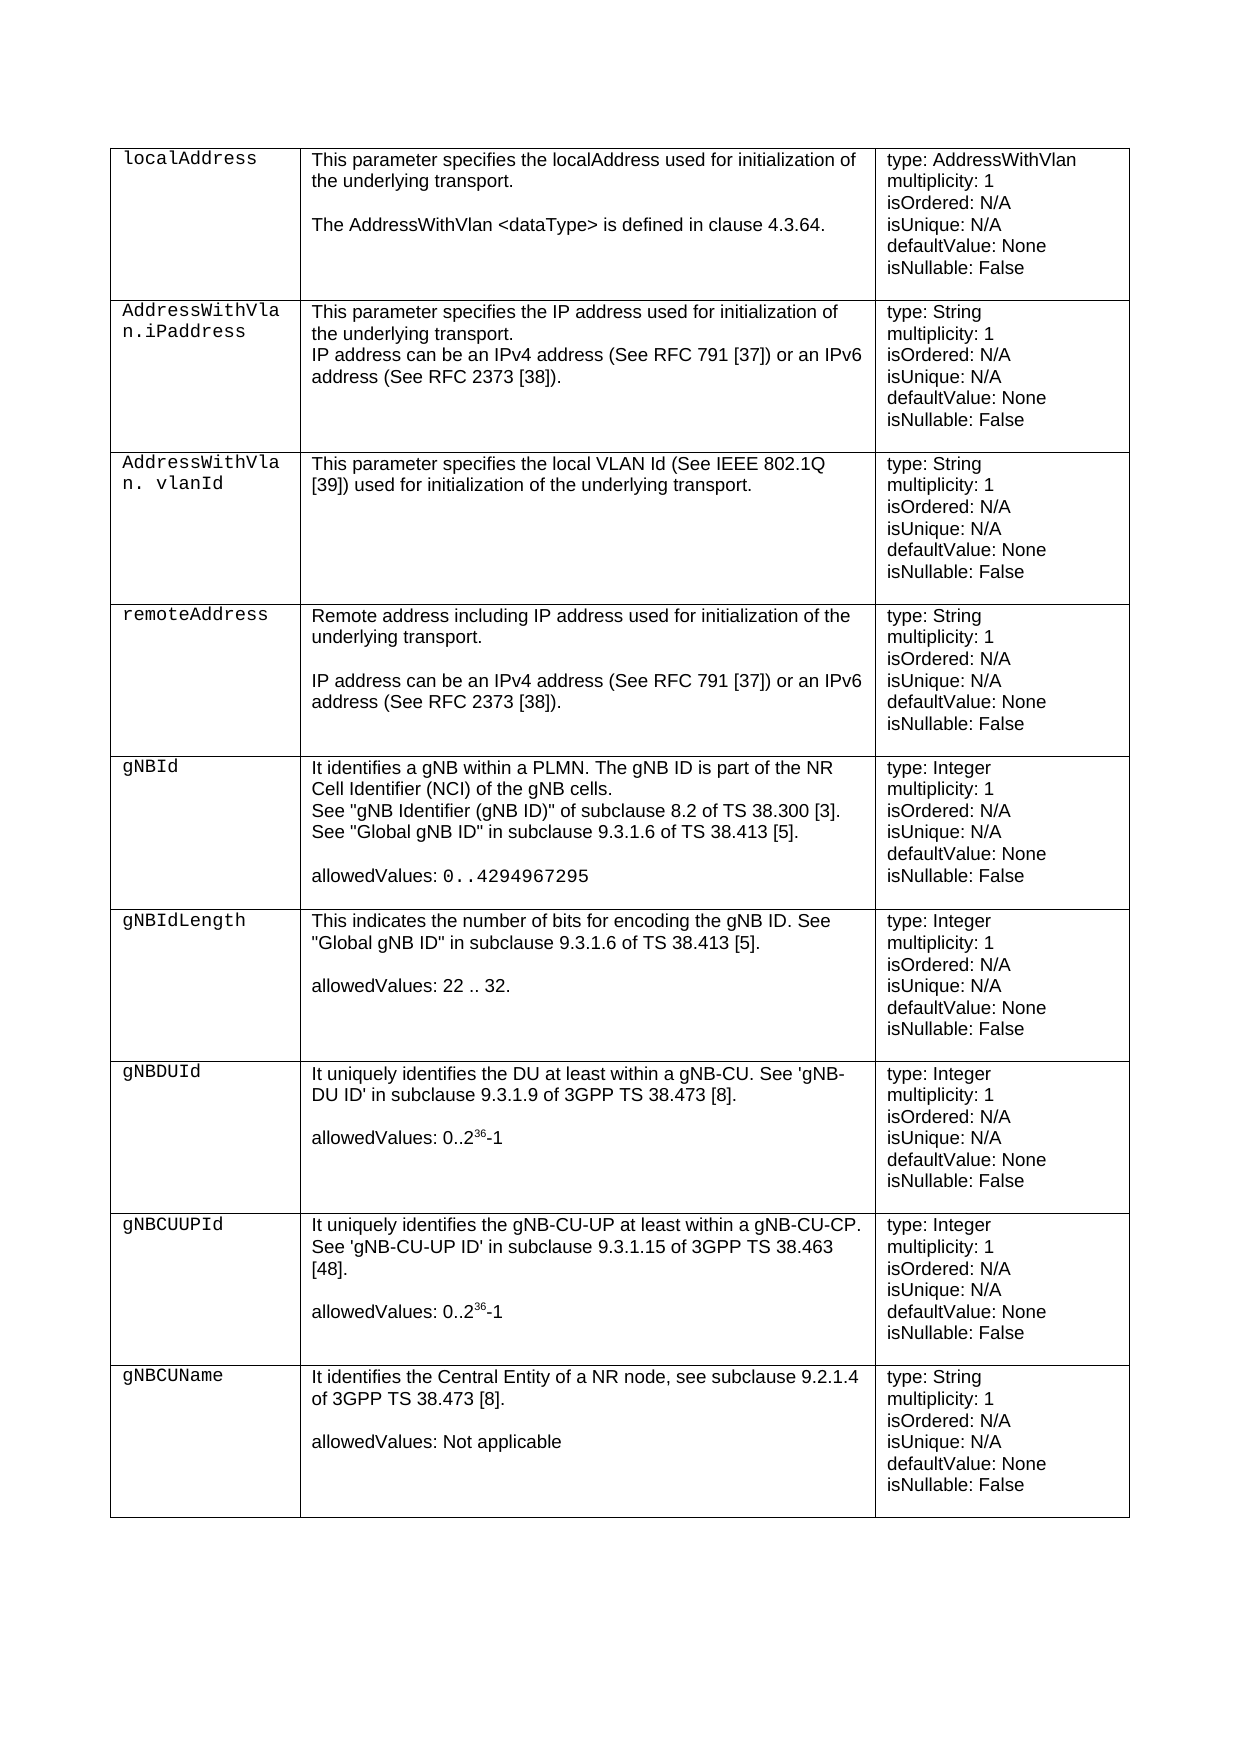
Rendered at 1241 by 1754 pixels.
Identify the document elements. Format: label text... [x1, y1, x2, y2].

table_cell gNBId [111, 757, 300, 909]
table_cell It identifies the Central Entity of a NR node, see subclause 9.2.1.4 of 3GPP TS 38.473 [8]. allowedValues: Not applicable [301, 1366, 875, 1517]
table_cell gNBCUUPId [111, 1214, 300, 1365]
table_cell gNBCUName [111, 1366, 300, 1517]
table_cell remoteAddress [111, 605, 300, 756]
table_cell This parameter specifies the local VLAN Id (See IEEE 802.1Q [39]) used for initialization of the underlying transport. [301, 453, 875, 604]
table_cell Remote address including IP address used for initialization of the underlying transport. IP address can be an IPv4 address (See RFC 791 [37]) or an IPv6 address (See RFC 2373 [38]). [301, 605, 875, 756]
table_cell gNBIdLength [111, 910, 300, 1061]
table_cell It uniquely identifies the DU at least within a gNB-CU. See 'gNB-DU ID' in subclause 9.3.1.9 of 3GPP TS 38.473 [8]. allowedValues: 0..236-1 [301, 1062, 875, 1213]
table_cell type: Integer multiplicity: 1 isOrdered: N/A isUnique: N/A defaultValue: None isNullable: False [876, 1062, 1129, 1213]
table_cell It identifies a gNB within a PLMN. The gNB ID is part of the NR Cell Identifier (NCI) of the gNB cells. See "gNB Identifier (gNB ID)" of subclause 8.2 of TS 38.300 [3]. See "Global gNB ID" in subclause 9.3.1.6 of TS 38.413 [5]. allowedValues: 0..4294967295 [301, 757, 875, 909]
table_cell type: Integer multiplicity: 1 isOrdered: N/A isUnique: N/A defaultValue: None isNullable: False [876, 910, 1129, 1061]
table_cell This indicates the number of bits for encoding the gNB ID. See "Global gNB ID" in subclause 9.3.1.6 of TS 38.413 [5]. allowedValues: 22 .. 32. [301, 910, 875, 1061]
table_cell type: AddressWithVlan multiplicity: 1 isOrdered: N/A isUnique: N/A defaultValue: None isNullable: False [876, 149, 1129, 300]
table_cell type: Integer multiplicity: 1 isOrdered: N/A isUnique: N/A defaultValue: None isNullable: False [876, 757, 1129, 909]
table_cell AddressWithVlan.iPaddress [111, 301, 300, 452]
table_cell It uniquely identifies the gNB-CU-UP at least within a gNB-CU-CP. See 'gNB-CU-UP ID' in subclause 9.3.1.15 of 3GPP TS 38.463 [48]. allowedValues: 0..236-1 [301, 1214, 875, 1365]
table_cell localAddress [111, 149, 300, 300]
table_cell This parameter specifies the localAddress used for initialization of the underlying transport. The AddressWithVlan <dataType> is defined in clause 4.3.64. [301, 149, 875, 300]
table_cell type: String multiplicity: 1 isOrdered: N/A isUnique: N/A defaultValue: None isNullable: False [876, 453, 1129, 604]
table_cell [876, 1366, 1129, 1517]
table_cell type: Integer multiplicity: 1 isOrdered: N/A isUnique: N/A defaultValue: None isNullable: False [876, 1214, 1129, 1365]
table_cell gNBDUId [111, 1062, 300, 1213]
table_cell AddressWithVlan. vlanId [111, 453, 300, 604]
table_cell This parameter specifies the IP address used for initialization of the underlying transport. IP address can be an IPv4 address (See RFC 791 [37]) or an IPv6 address (See RFC 2373 [38]). [301, 301, 875, 452]
table_cell type: String multiplicity: 1 isOrdered: N/A isUnique: N/A defaultValue: None isNullable: False [876, 605, 1129, 756]
table_cell type: String multiplicity: 1 isOrdered: N/A isUnique: N/A defaultValue: None isNullable: False [876, 301, 1129, 452]
